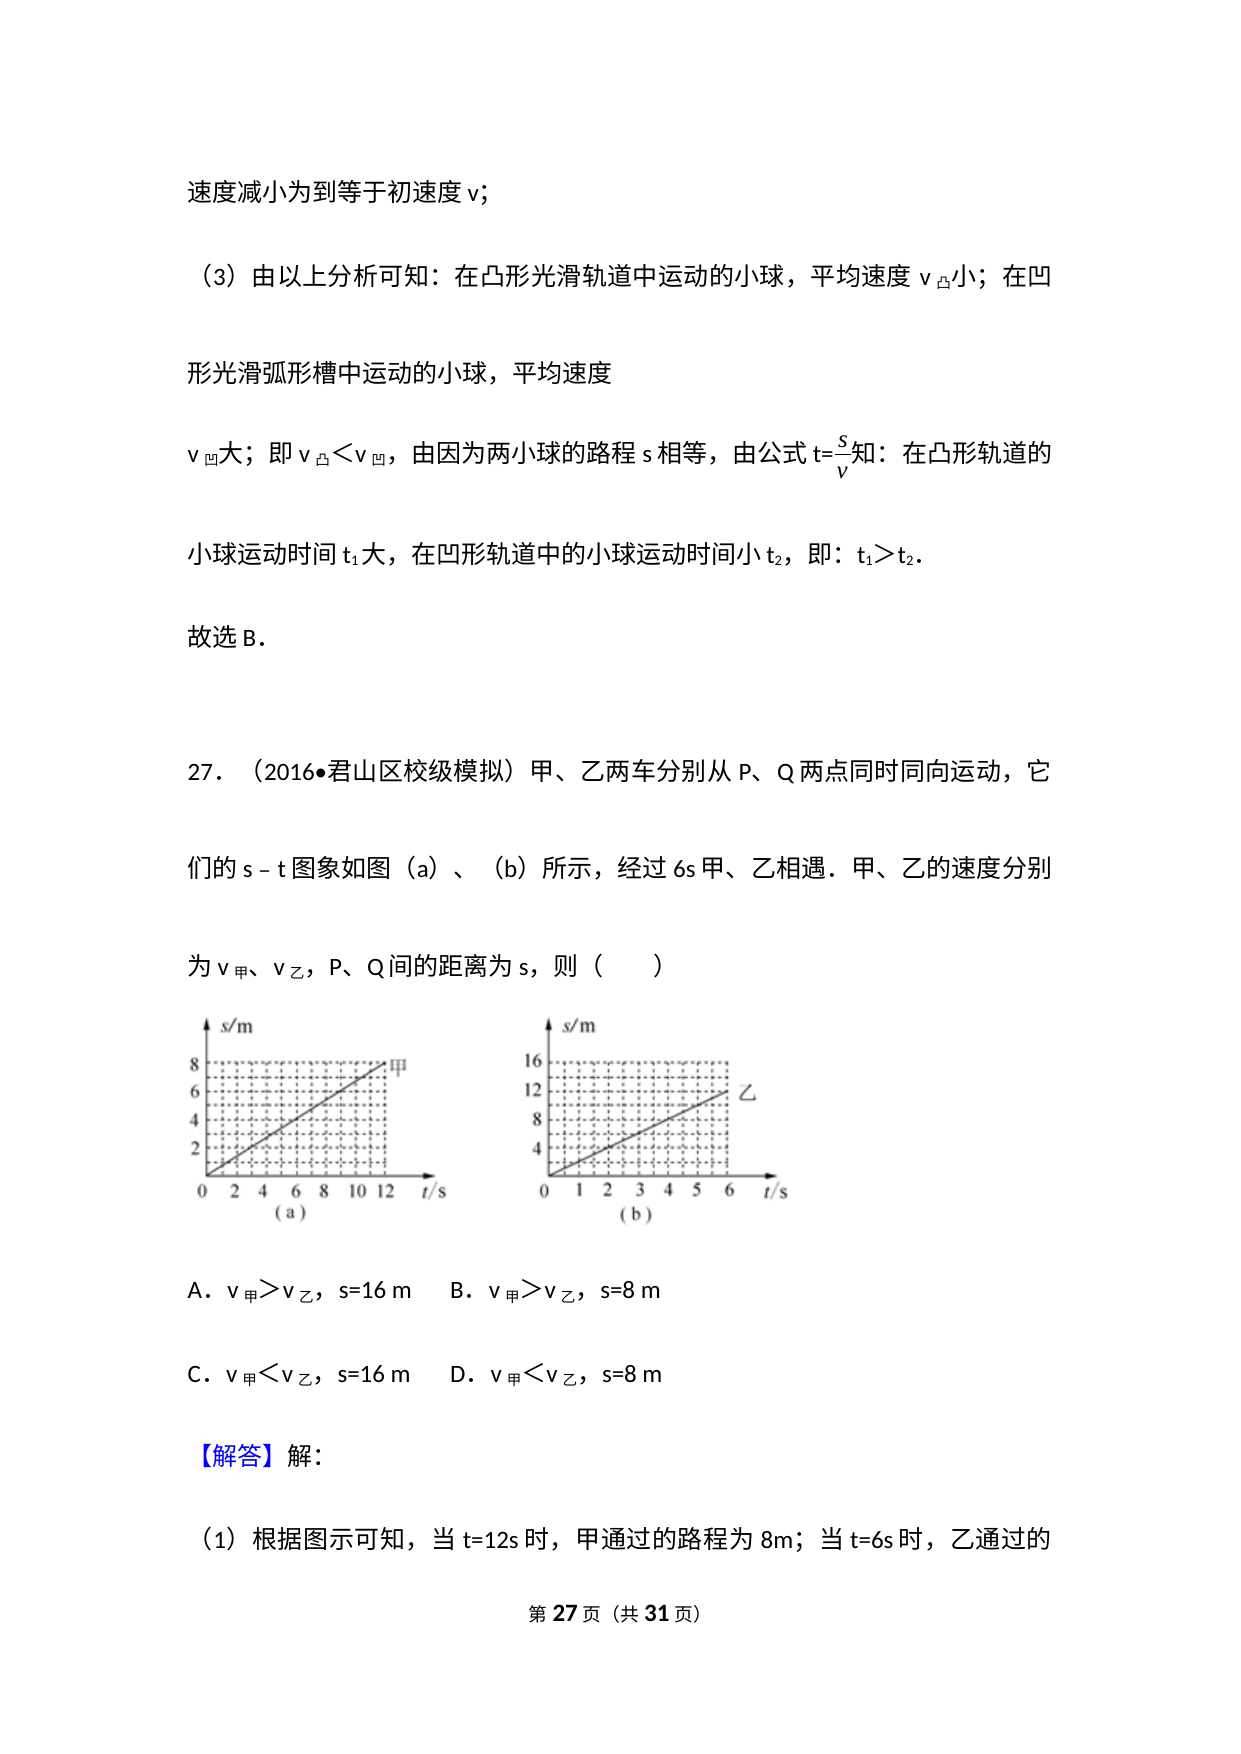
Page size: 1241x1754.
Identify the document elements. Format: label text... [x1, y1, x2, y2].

picture [187, 1014, 788, 1225]
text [187, 158, 1053, 223]
text 【解答】解： [187, 1422, 1053, 1487]
text v凹大；即v凸＜v凹，由因为两小球的路程s相等，由公式t=知：在凸形轨道的小球运动时间t1大，在凹形轨道中的小球运动时间小t2，即：t1＞t2． [187, 422, 1053, 585]
text A．v甲＞v乙，s=16 m B．v甲＞v乙，s=8 m [187, 1256, 1053, 1321]
text 故选B． [187, 603, 1053, 668]
text 27．（2016•君山区校级模拟）甲、乙两车分别从P、Q两点同时同向运动，它们的s﹣t图象如图（a）、（b）所示，经过6s甲、乙相遇．甲、乙的速度分别为v甲、v乙，P、Q间的距离为s，则（ ） [187, 737, 1053, 997]
text C．v甲＜v乙，s=16 m D．v甲＜v乙，s=8 m [187, 1339, 1053, 1404]
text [187, 1505, 1053, 1570]
text （3）由以上分析可知：在凸形光滑轨道中运动的小球，平均速度v凸小；在凹形光滑弧形槽中运动的小球，平均速度 [187, 242, 1053, 404]
